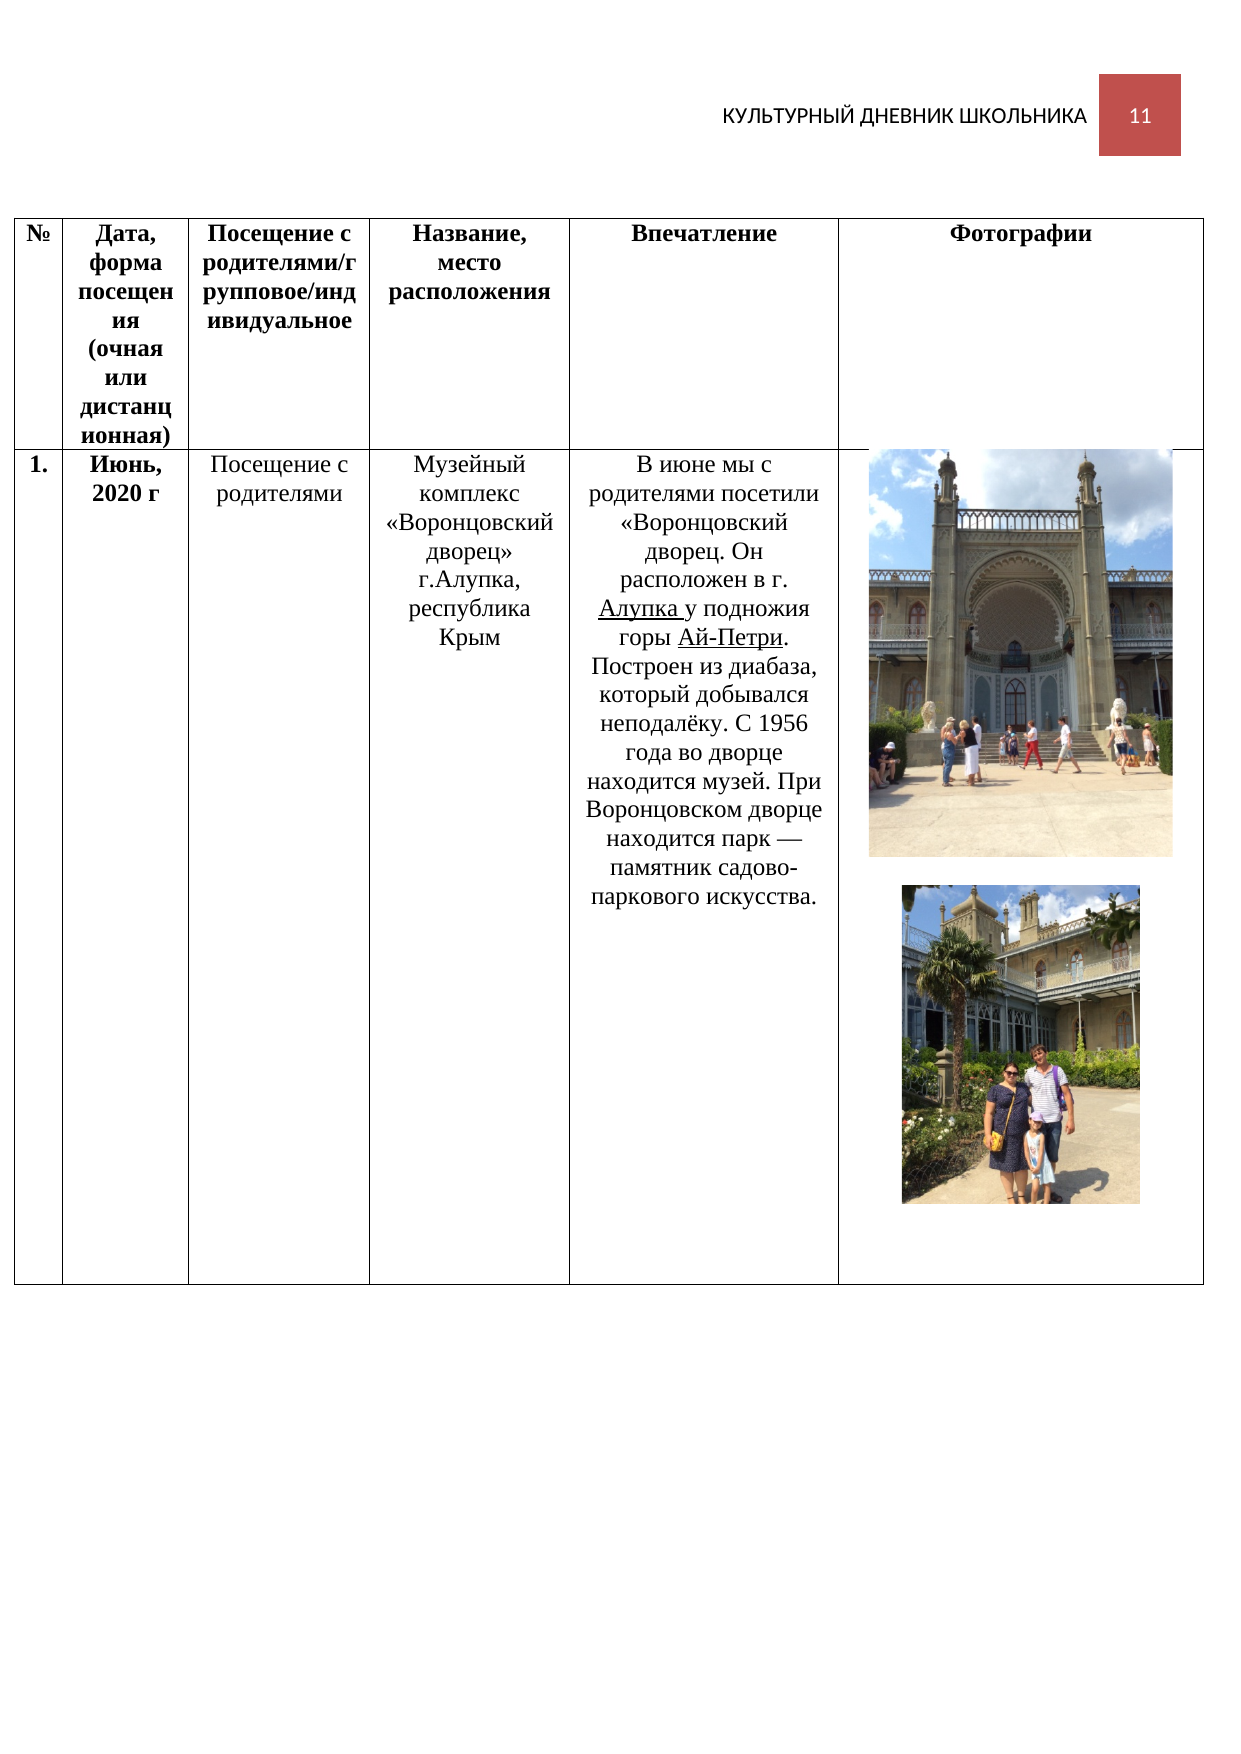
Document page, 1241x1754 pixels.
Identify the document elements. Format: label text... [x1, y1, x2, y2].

table_cell [839, 450, 1203, 1283]
table_header Фотографии [839, 219, 1203, 448]
table_cell 1. [15, 450, 62, 1283]
picture [868, 449, 1173, 857]
table_header Впечатление [570, 219, 838, 448]
table_header № [15, 219, 62, 448]
table_header Дата, форма посещения (очная или дистанционная) [63, 219, 188, 448]
table_header Посещение с родителями/групповое/индивидуальное [189, 219, 369, 448]
table_cell Июнь, 2020 г [63, 450, 188, 1283]
table_header Название, место расположения [370, 219, 569, 448]
table_cell Музейный комплекс «Воронцовский дворец» г.Алупка, республика Крым [370, 450, 569, 1283]
picture [901, 885, 1140, 1204]
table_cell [189, 450, 369, 1283]
table_cell В июне мы с родителями посетили «Воронцовский дворец. Он расположен в г. Алупка у подножия горы Ай-Петри. Построен из диабаза, который добывался неподалёку. С 1956 года во дворце находится музей. При Воронцовском дворце находится парк — памятник садово-паркового искусства. [570, 450, 838, 1283]
